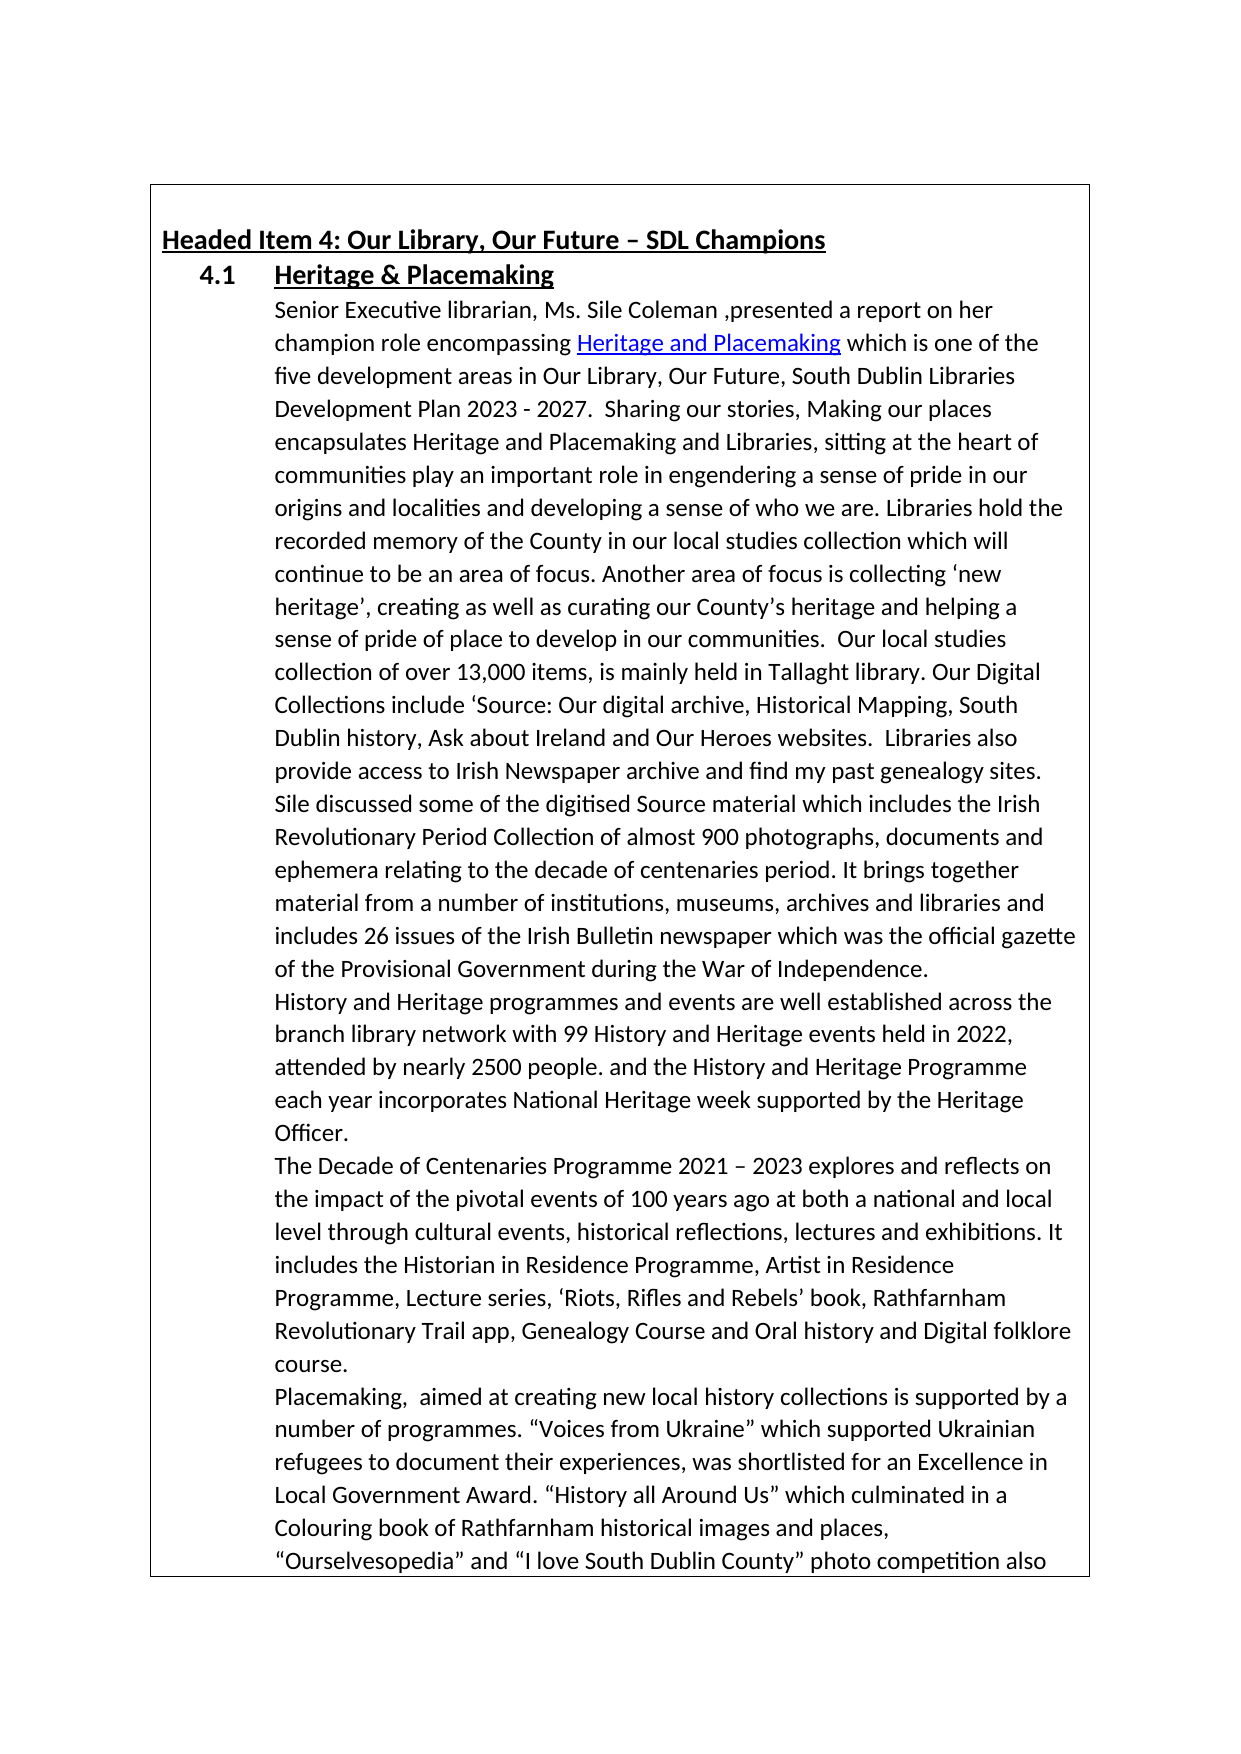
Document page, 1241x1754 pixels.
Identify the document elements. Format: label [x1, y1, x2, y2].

table_header [151, 185, 1089, 1576]
